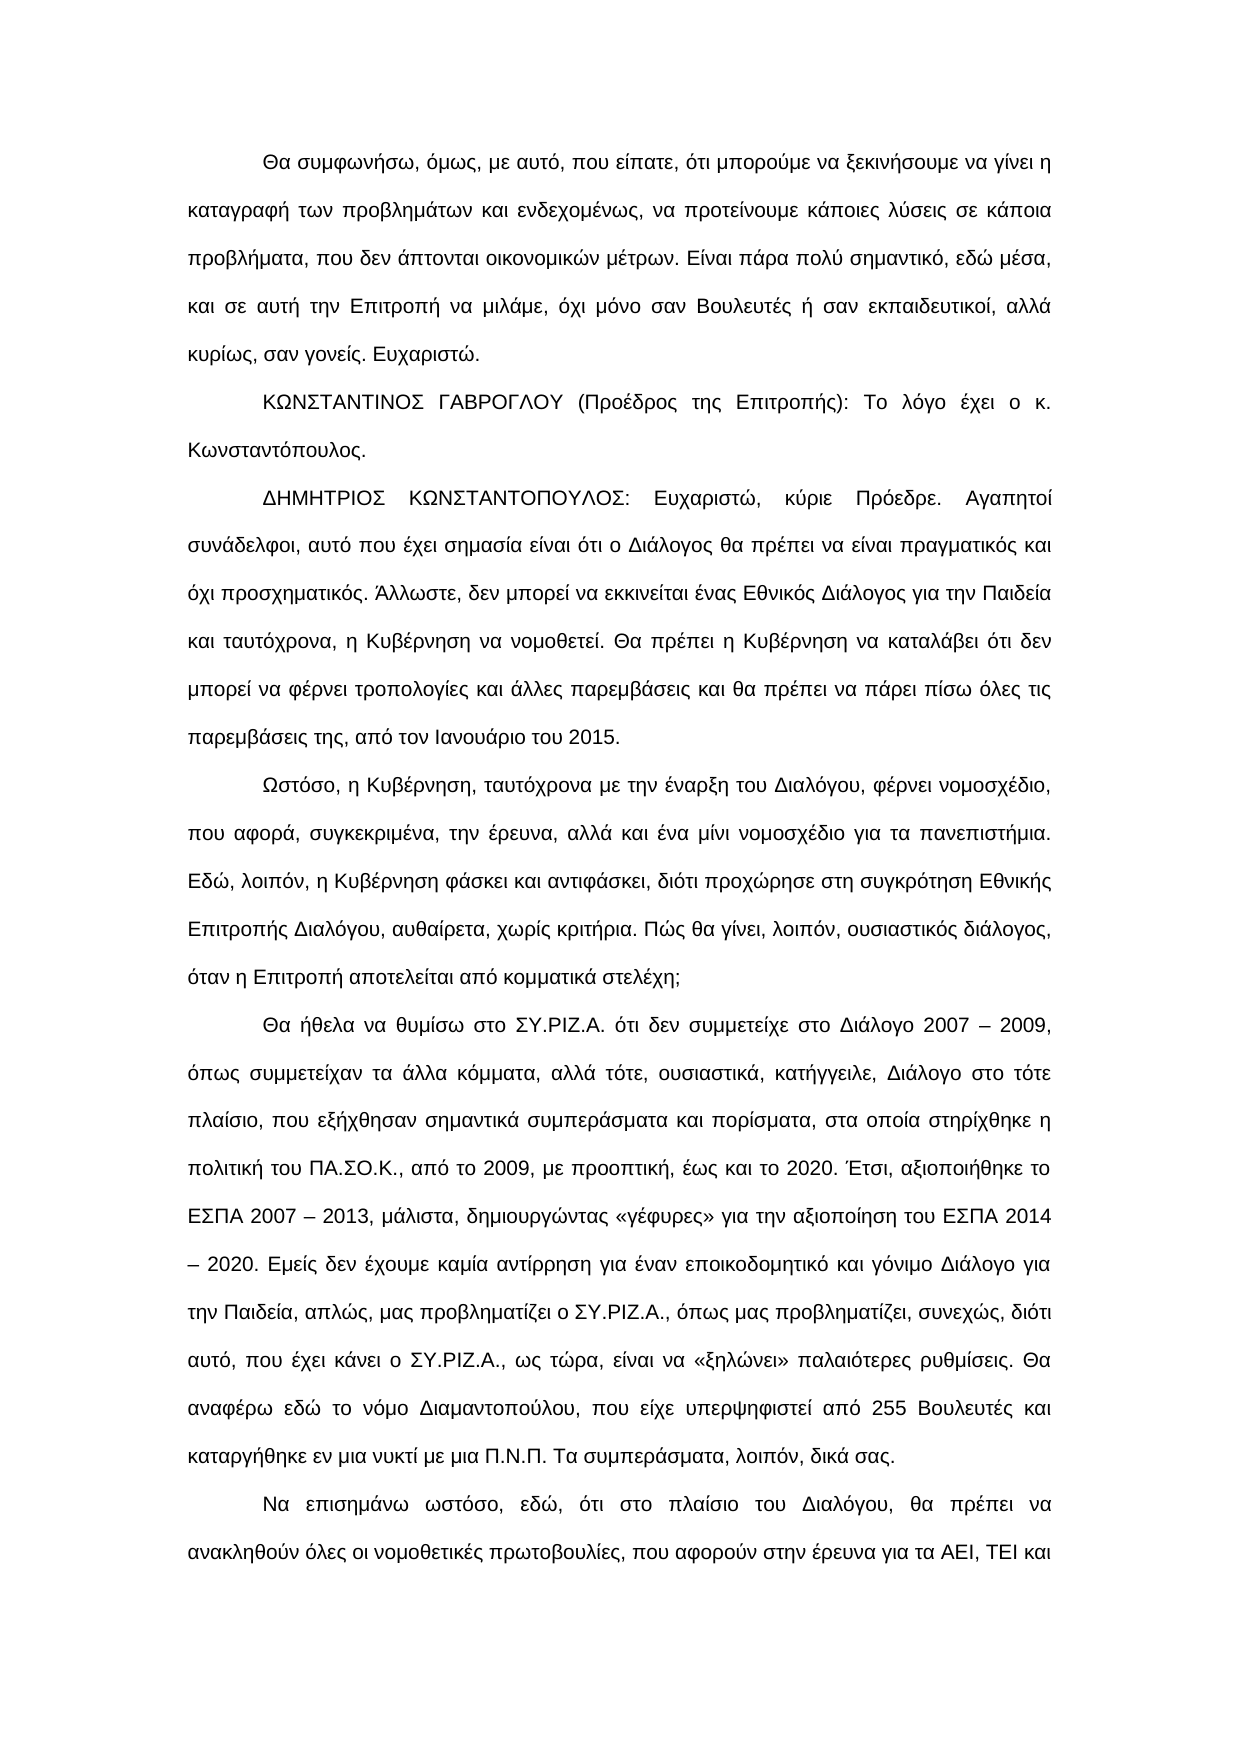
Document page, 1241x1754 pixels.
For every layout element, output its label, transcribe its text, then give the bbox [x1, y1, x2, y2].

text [187, 1492, 1053, 1563]
text Θα συμφωνήσω, όμως, με αυτό, που είπατε, ότι μπορούμε να ξεκινήσουμε να γίνει η καταγραφή των προβλημάτων και ενδεχομένως, να προτείνουμε κάποιες λύσεις σε κάποια προβλήματα, που δεν άπτονται οικονομικών μέτρων. Είναι πάρα πολύ σημαντικό, εδώ μέσα, και σε αυτή την Επιτροπή να μιλάμε, όχι μόνο σαν Βουλευτές ή σαν εκπαιδευτικοί, αλλά κυρίως, σαν γονείς. Ευχαριστώ. [187, 150, 1053, 366]
text Ωστόσο, η Κυβέρνηση, ταυτόχρονα με την έναρξη του Διαλόγου, φέρνει νομοσχέδιο, που αφορά, συγκεκριμένα, την έρευνα, αλλά και ένα μίνι νομοσχέδιο για τα πανεπιστήμια. Εδώ, λοιπόν, η Κυβέρνηση φάσκει και αντιφάσκει, διότι προχώρησε στη συγκρότηση Εθνικής Επιτροπής Διαλόγου, αυθαίρετα, χωρίς κριτήρια. Πώς θα γίνει, λοιπόν, ουσιαστικός διάλογος, όταν η Επιτροπή αποτελείται από κομματικά στελέχη; [187, 773, 1053, 988]
text Θα ήθελα να θυμίσω στο ΣΥ.ΡΙΖ.Α. ότι δεν συμμετείχε στο Διάλογο 2007 – 2009, όπως συμμετείχαν τα άλλα κόμματα, αλλά τότε, ουσιαστικά, κατήγγειλε, Διάλογο στο τότε πλαίσιο, που εξήχθησαν σημαντικά συμπεράσματα και πορίσματα, στα οποία στηρίχθηκε η πολιτική του ΠΑ.ΣΟ.Κ., από το 2009, με προοπτική, έως και το 2020. Έτσι, αξιοποιήθηκε το ΕΣΠΑ 2007 – 2013, μάλιστα, δημιουργώντας «γέφυρες» για την αξιοποίηση του ΕΣΠΑ 2014 – 2020. Εμείς δεν έχουμε καμία αντίρρηση για έναν εποικοδομητικό και γόνιμο Διάλογο για την Παιδεία, απλώς, μας προβληματίζει ο ΣΥ.ΡΙΖ.Α., όπως μας προβληματίζει, συνεχώς, διότι αυτό, που έχει κάνει ο ΣΥ.ΡΙΖ.Α., ως τώρα, είναι να «ξηλώνει» παλαιότερες ρυθμίσεις. Θα αναφέρω εδώ το νόμο Διαμαντοπούλου, που είχε υπερψηφιστεί από 255 Βουλευτές και καταργήθηκε εν μια νυκτί με μια Π.Ν.Π. Τα συμπεράσματα, λοιπόν, δικά σας. [187, 1012, 1053, 1468]
text ΔΗΜΗΤΡΙΟΣ ΚΩΝΣΤΑΝΤΟΠΟΥΛΟΣ: Ευχαριστώ, κύριε Πρόεδρε. Αγαπητοί συνάδελφοι, αυτό που έχει σημασία είναι ότι ο Διάλογος θα πρέπει να είναι πραγματικός και όχι προσχηματικός. Άλλωστε, δεν μπορεί να εκκινείται ένας Εθνικός Διάλογος για την Παιδεία και ταυτόχρονα, η Κυβέρνηση να νομοθετεί. Θα πρέπει η Κυβέρνηση να καταλάβει ότι δεν μπορεί να φέρνει τροπολογίες και άλλες παρεμβάσεις και θα πρέπει να πάρει πίσω όλες τις παρεμβάσεις της, από τον Ιανουάριο του 2015. [187, 485, 1053, 749]
text ΚΩΝΣΤΑΝΤΙΝΟΣ ΓΑΒΡΟΓΛΟΥ (Προέδρος της Επιτροπής): Το λόγο έχει ο κ. Κωνσταντόπουλος. [187, 389, 1053, 461]
